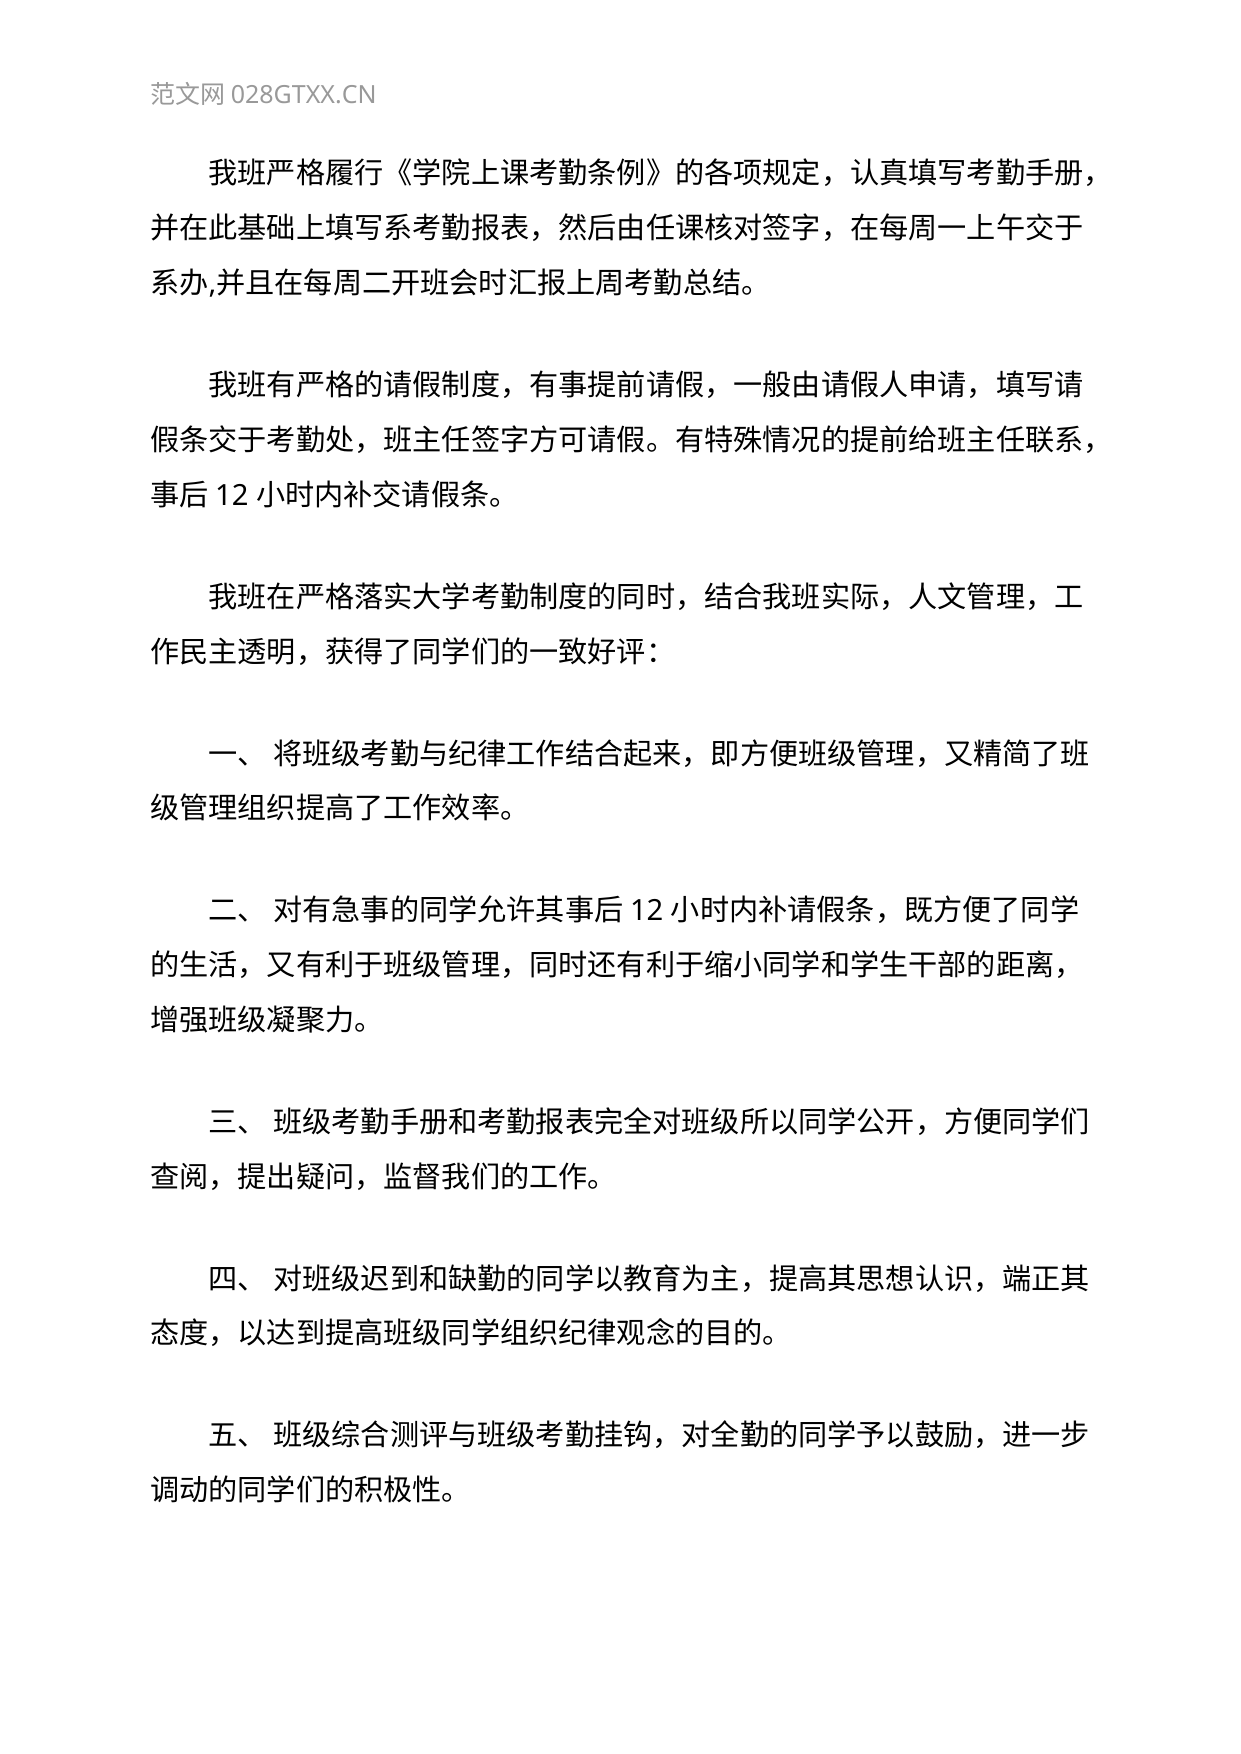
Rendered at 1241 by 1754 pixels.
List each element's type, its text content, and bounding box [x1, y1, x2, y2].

text 四、 对班级迟到和缺勤的同学以教育为主，提高其思想认识，端正其态度，以达到提高班级同学组织纪律观念的目的。 [150, 1255, 1090, 1352]
text 三、 班级考勤手册和考勤报表完全对班级所以同学公开，方便同学们查阅，提出疑问，监督我们的工作。 [150, 1098, 1090, 1196]
text 二、 对有急事的同学允许其事后 12 小时内补请假条，既方便了同学的生活，又有利于班级管理，同时还有利于缩小同学和学生干部的距离，增强班级凝聚力。 [150, 887, 1090, 1039]
text 我班在严格落实大学考勤制度的同时，结合我班实际，人文管理，工作民主透明，获得了同学们的一致好评： [150, 573, 1090, 671]
text 五、 班级综合测评与班级考勤挂钩，对全勤的同学予以鼓励，进一步调动的同学们的积极性。 [150, 1412, 1090, 1509]
text 我班有严格的请假制度，有事提前请假，一般由请假人申请，填写请假条交于考勤处，班主任签字方可请假。有特殊情况的提前给班主任联系，事后 12 小时内补交请假条。 [150, 362, 1090, 514]
text 一、 将班级考勤与纪律工作结合起来，即方便班级管理，又精简了班级管理组织提高了工作效率。 [150, 730, 1090, 827]
text 我班严格履行《学院上课考勤条例》的各项规定，认真填写考勤手册，并在此基础上填写系考勤报表，然后由任课核对签字，在每周一上午交于系办,并且在每周二开班会时汇报上周考勤总结。 [150, 150, 1090, 302]
